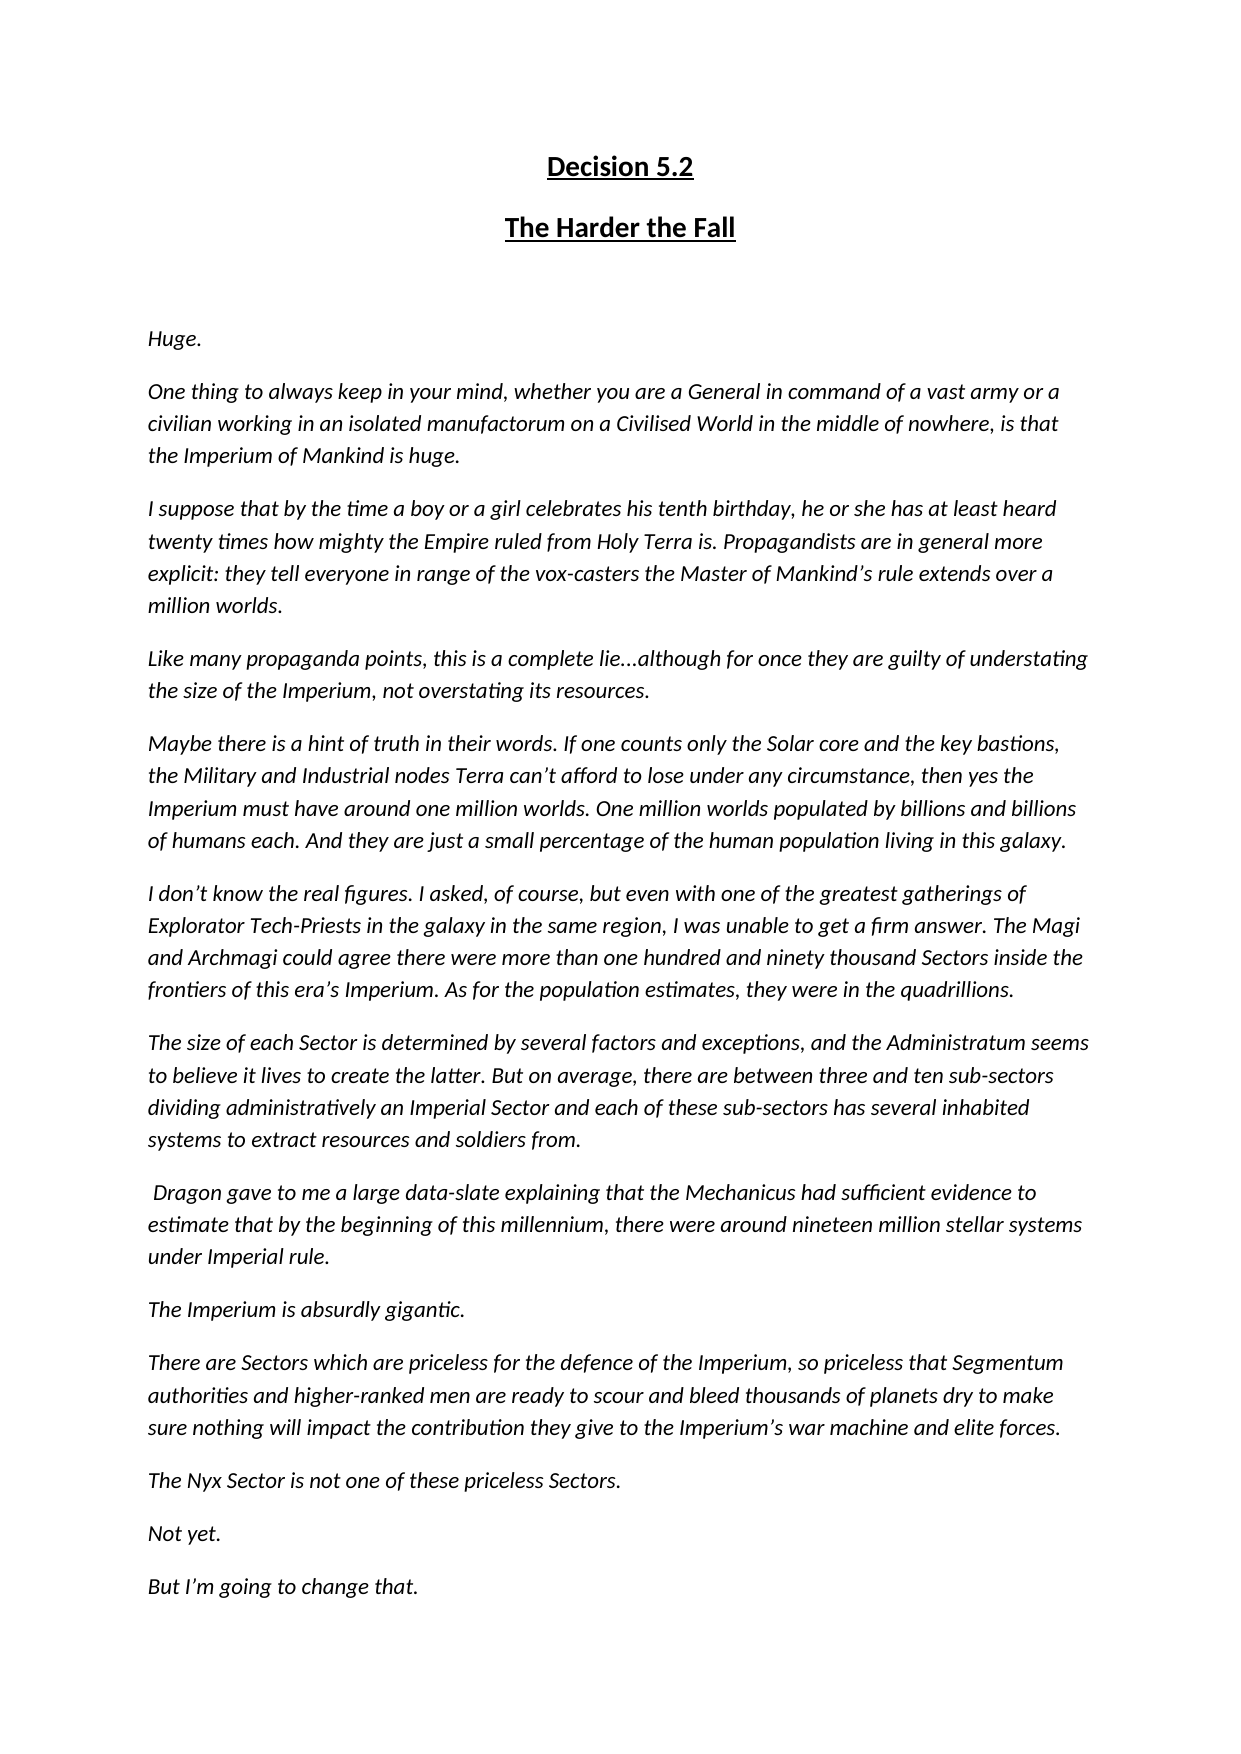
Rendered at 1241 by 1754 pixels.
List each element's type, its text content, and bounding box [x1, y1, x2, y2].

text The Nyx Sector is not one of these priceless Sectors. [148, 1466, 1093, 1494]
text Not yet. [148, 1519, 1093, 1547]
text But I’m going to change that. [148, 1572, 1093, 1600]
text I suppose that by the time a boy or a girl celebrates his tenth birthday, he or she has at least heard twenty times how mighty the Empire ruled from Holy Terra is. Propagandists are in general more explicit: they tell everyone in range of the vox-casters the Master of Mankind’s rule extends over a million worlds. [148, 494, 1093, 619]
text The Imperium is absurdly gigantic. [148, 1296, 1093, 1323]
text Like many propaganda points, this is a complete lie...although for once they are guilty of understating the size of the Imperium, not overstating its resources. [148, 644, 1093, 704]
text Dragon gave to me a large data-slate explaining that the Mechanicus had sufficient evidence to estimate that by the beginning of this millennium, there were around nineteen million stellar systems under Imperial rule. [148, 1178, 1093, 1271]
text One thing to always keep in your mind, whether you are a General in command of a vast army or a civilian working in an isolated manufactorum on a Civilised World in the middle of nowhere, is that the Imperium of Mankind is huge. [148, 377, 1093, 469]
text The size of each Sector is determined by several factors and exceptions, and the Administratum seems to believe it lives to create the latter. But on average, there are between three and ten sub-sectors dividing administratively an Imperial Sector and each of these sub-sectors has several inhabited systems to extract resources and soldiers from. [148, 1028, 1093, 1153]
text Huge. [148, 324, 1093, 352]
text I don’t know the real figures. I asked, of course, but even with one of the greatest gatherings of Explorator Tech-Priests in the galaxy in the same region, I was unable to get a firm answer. The Magi and Archmagi could agree there were more than one hundred and ninety thousand Sectors inside the frontiers of this era’s Imperium. As for the population estimates, they were in the quadrillions. [148, 879, 1093, 1003]
text The Harder the Fall [148, 209, 1093, 245]
text Maybe there is a hint of truth in their words. If one counts only the Solar core and the key bastions, the Military and Industrial nodes Terra can’t afford to lose under any circumstance, then yes the Imperium must have around one million worlds. One million worlds populated by billions and billions of humans each. And they are just a small percentage of the human population living in this galaxy. [148, 729, 1093, 854]
text Decision 5.2 [148, 148, 1093, 183]
text There are Sectors which are priceless for the defence of the Imperium, so priceless that Segmentum authorities and higher-ranked men are ready to scour and bleed thousands of planets dry to make sure nothing will impact the contribution they give to the Imperium’s war machine and elite forces. [148, 1348, 1093, 1441]
